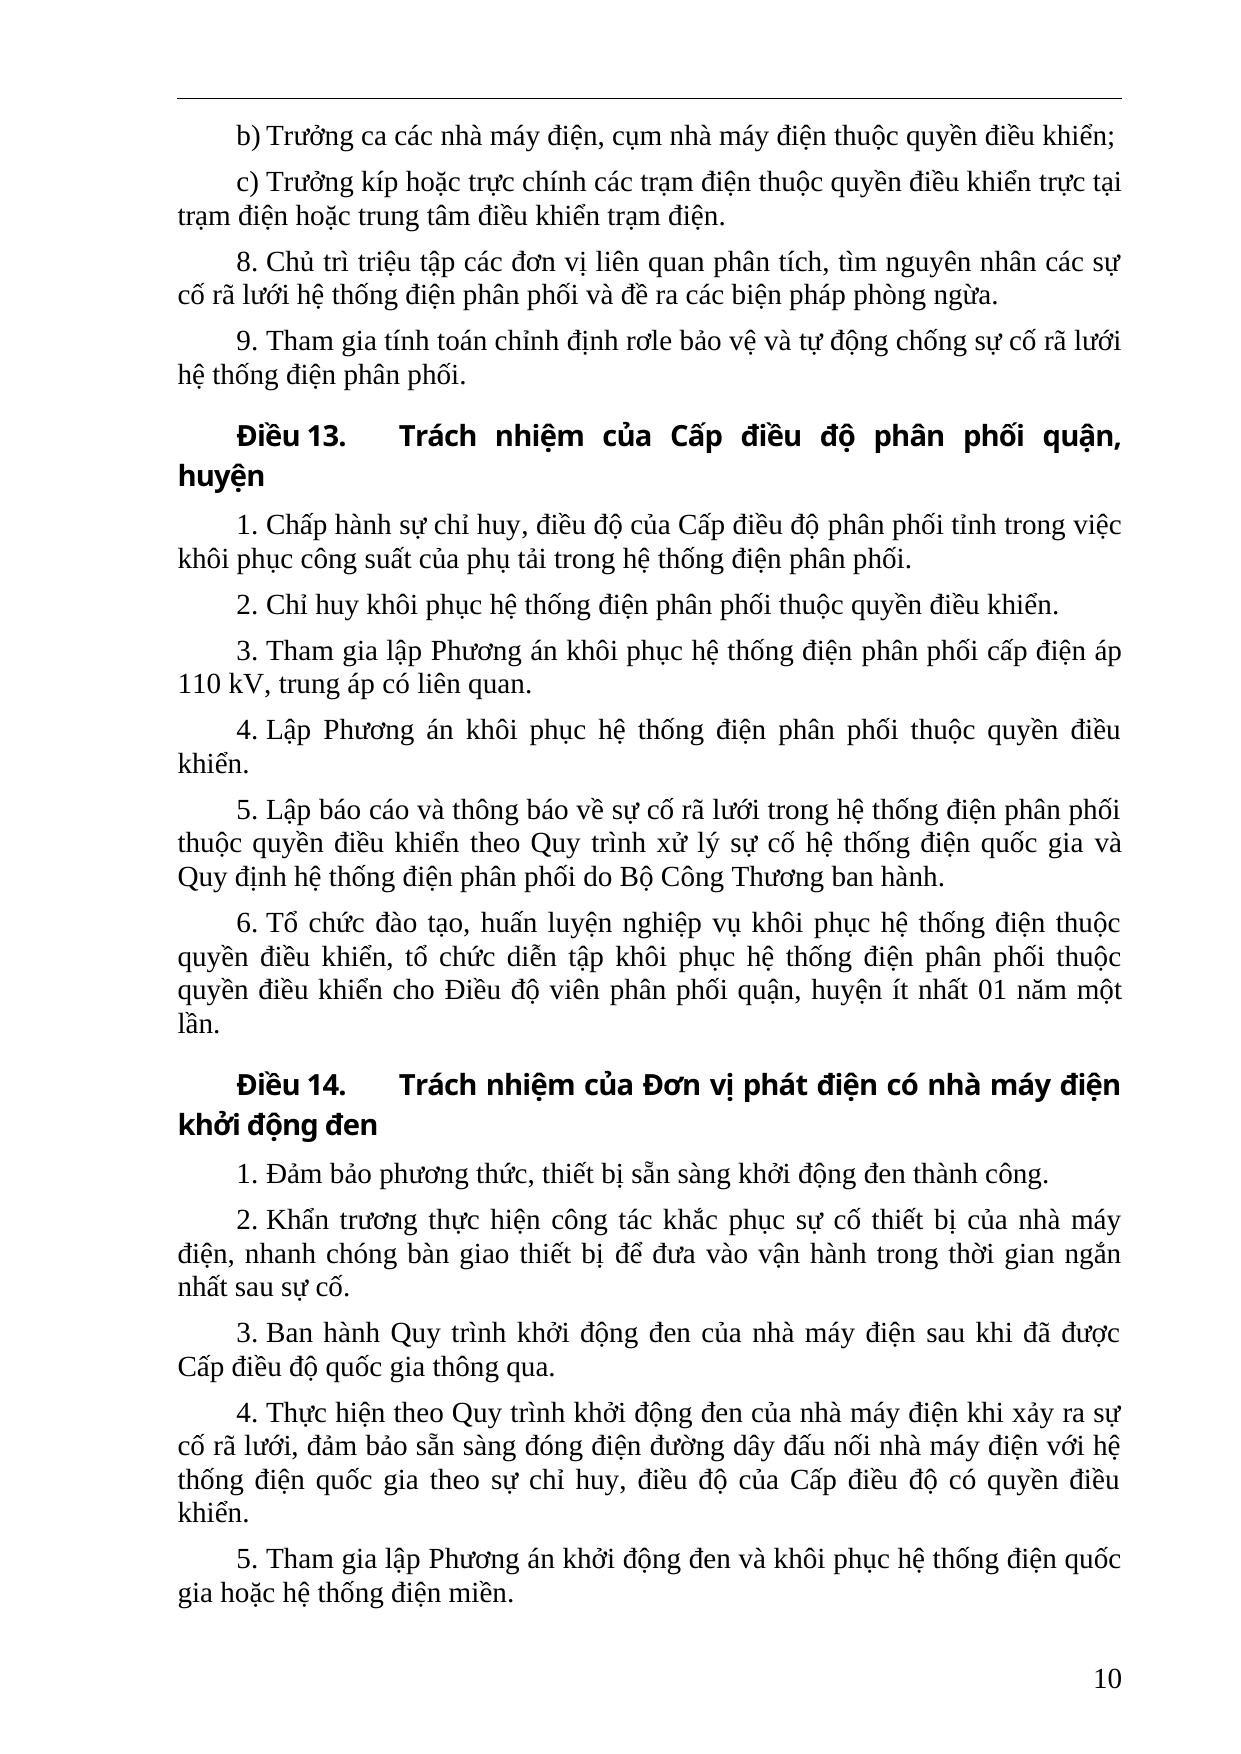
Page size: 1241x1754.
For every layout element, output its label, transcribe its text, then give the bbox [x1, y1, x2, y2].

list Trưởng ca các nhà máy điện, cụm nhà máy điện thuộc quyền điều khiển; [177, 118, 1122, 152]
list Trưởng kíp hoặc trực chính các trạm điện thuộc quyền điều khiển trực tại trạm điện hoặc trung tâm điều khiển trạm điện. [177, 164, 1122, 231]
subtitle Trách nhiệm của Cấp điều độ phân phối quận, huyện [177, 415, 1122, 495]
list Chấp hành sự chỉ huy, điều độ của Cấp điều độ phân phối tỉnh trong việc khôi phục công suất của phụ tải trong hệ thống điện phân phối. [177, 507, 1122, 574]
list Lập Phương án khôi phục hệ thống điện phân phối thuộc quyền điều khiển. [177, 712, 1122, 779]
list Lập báo cáo và thông báo về sự cố rã lưới trong hệ thống điện phân phối thuộc quyền điều khiển theo Quy trình xử lý sự cố hệ thống điện quốc gia và Quy định hệ thống điện phân phối do Bộ Công Thương ban hành. [177, 792, 1122, 893]
list Đảm bảo phương thức, thiết bị sẵn sàng khởi động đen thành công. [177, 1156, 1122, 1190]
list Chỉ huy khôi phục hệ thống điện phân phối thuộc quyền điều khiển. [177, 587, 1122, 620]
list Tham gia lập Phương án khôi phục hệ thống điện phân phối cấp điện áp 110 kV, trung áp có liên quan. [177, 633, 1122, 700]
list Tổ chức đào tạo, huấn luyện nghiệp vụ khôi phục hệ thống điện thuộc quyền điều khiển, tổ chức diễn tập khôi phục hệ thống điện phân phối thuộc quyền điều khiển cho Điều độ viên phân phối quận, huyện ít nhất 01 năm một lần. [177, 905, 1122, 1039]
list Thực hiện theo Quy trình khởi động đen của nhà máy điện khi xảy ra sự cố rã lưới, đảm bảo sẵn sàng đóng điện đường dây đấu nối nhà máy điện với hệ thống điện quốc gia theo sự chỉ huy, điều độ của Cấp điều độ có quyền điều khiển. [177, 1395, 1122, 1529]
list Tham gia tính toán chỉnh định rơle bảo vệ và tự động chống sự cố rã lưới hệ thống điện phân phối. [177, 323, 1122, 390]
list Khẩn trương thực hiện công tác khắc phục sự cố thiết bị của nhà máy điện, nhanh chóng bàn giao thiết bị để đưa vào vận hành trong thời gian ngắn nhất sau sự cố. [177, 1202, 1122, 1303]
list Ban hành Quy trình khởi động đen của nhà máy điện sau khi đã được Cấp điều độ quốc gia thông qua. [177, 1315, 1122, 1382]
subtitle Trách nhiệm của Đơn vị phát điện có nhà máy điện khởi động đen [177, 1064, 1122, 1144]
list Tham gia lập Phương án khởi động đen và khôi phục hệ thống điện quốc gia hoặc hệ thống điện miền. [177, 1542, 1122, 1609]
list Chủ trì triệu tập các đơn vị liên quan phân tích, tìm nguyên nhân các sự cố rã lưới hệ thống điện phân phối và đề ra các biện pháp phòng ngừa. [177, 244, 1122, 311]
